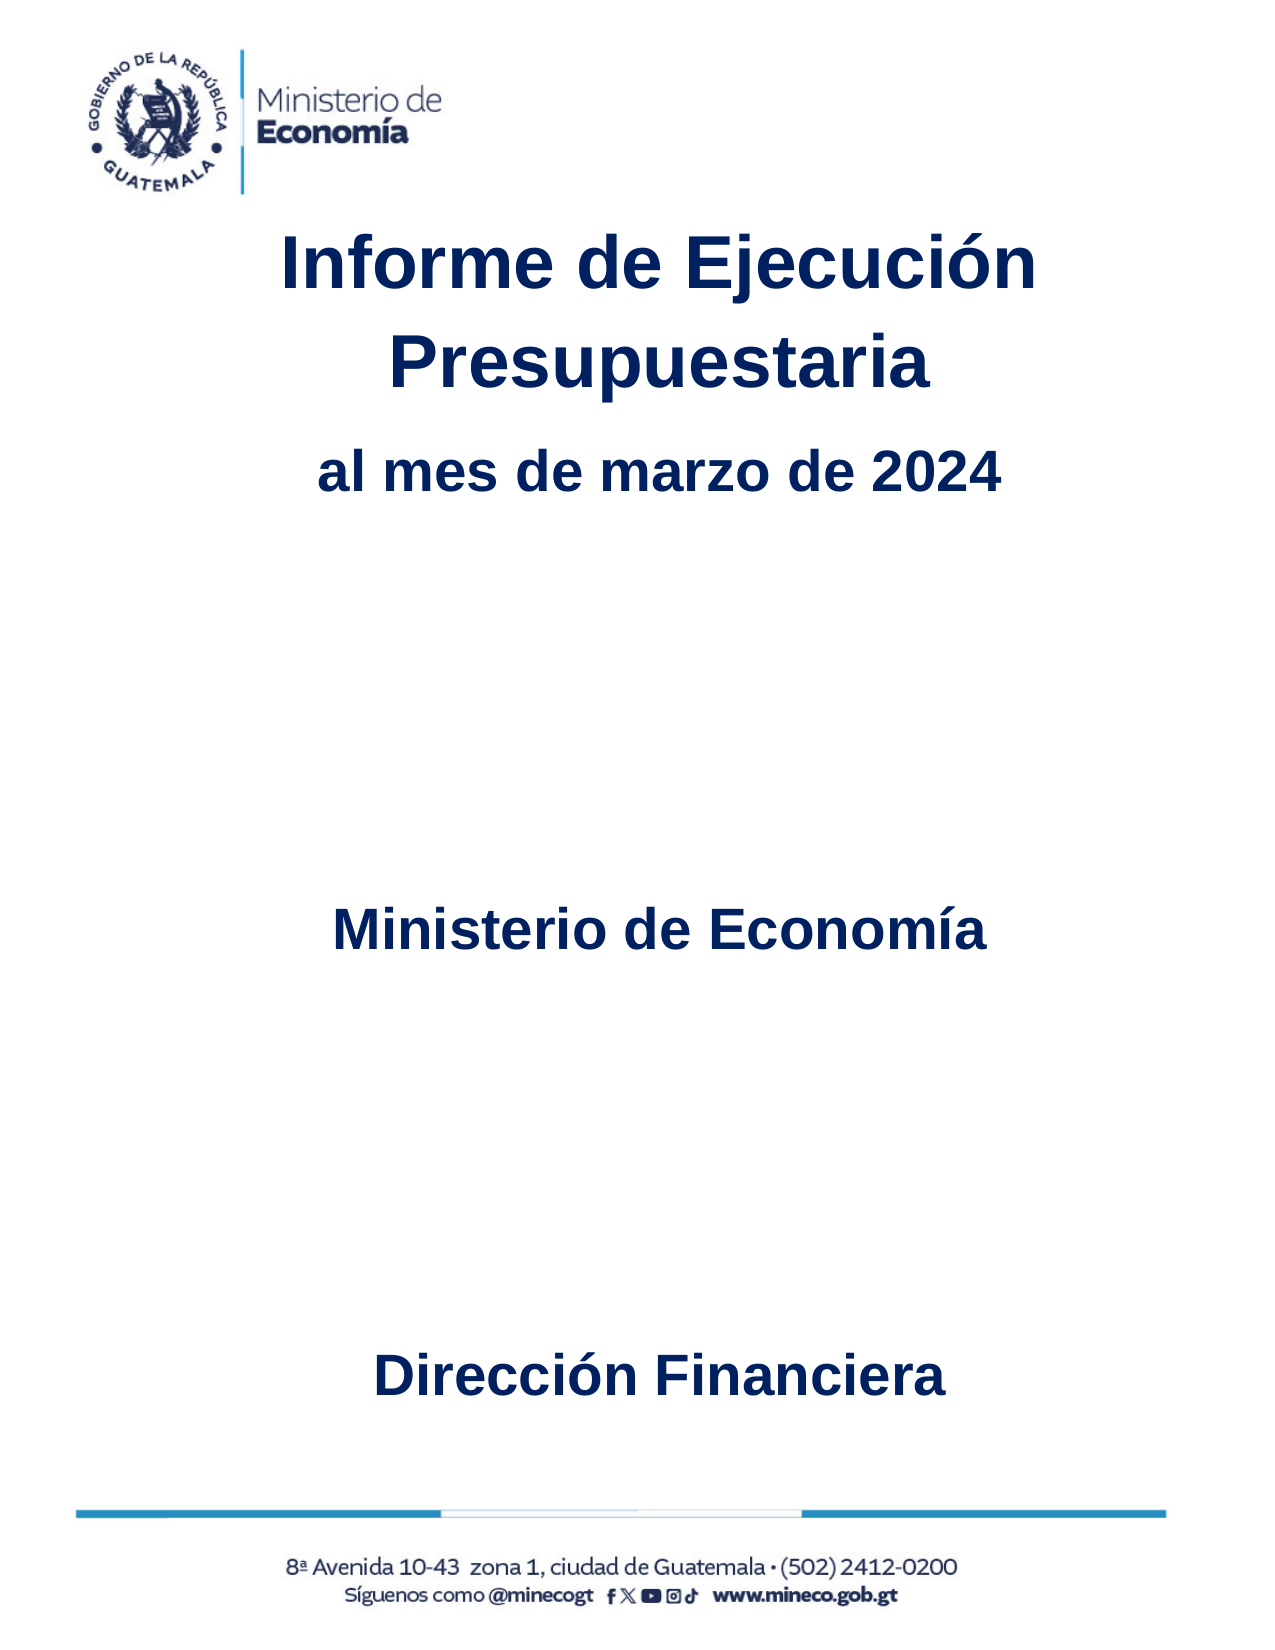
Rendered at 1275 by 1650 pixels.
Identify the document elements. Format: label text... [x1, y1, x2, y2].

text Dirección Financiera [148, 1340, 1172, 1407]
picture [27, 27, 1172, 217]
text al mes de marzo de 2024 [148, 437, 1172, 504]
text Ministerio de Economía [148, 895, 1172, 962]
text Informe de Ejecución Presupuestaria [148, 218, 1172, 403]
picture [0, 1492, 1275, 1645]
